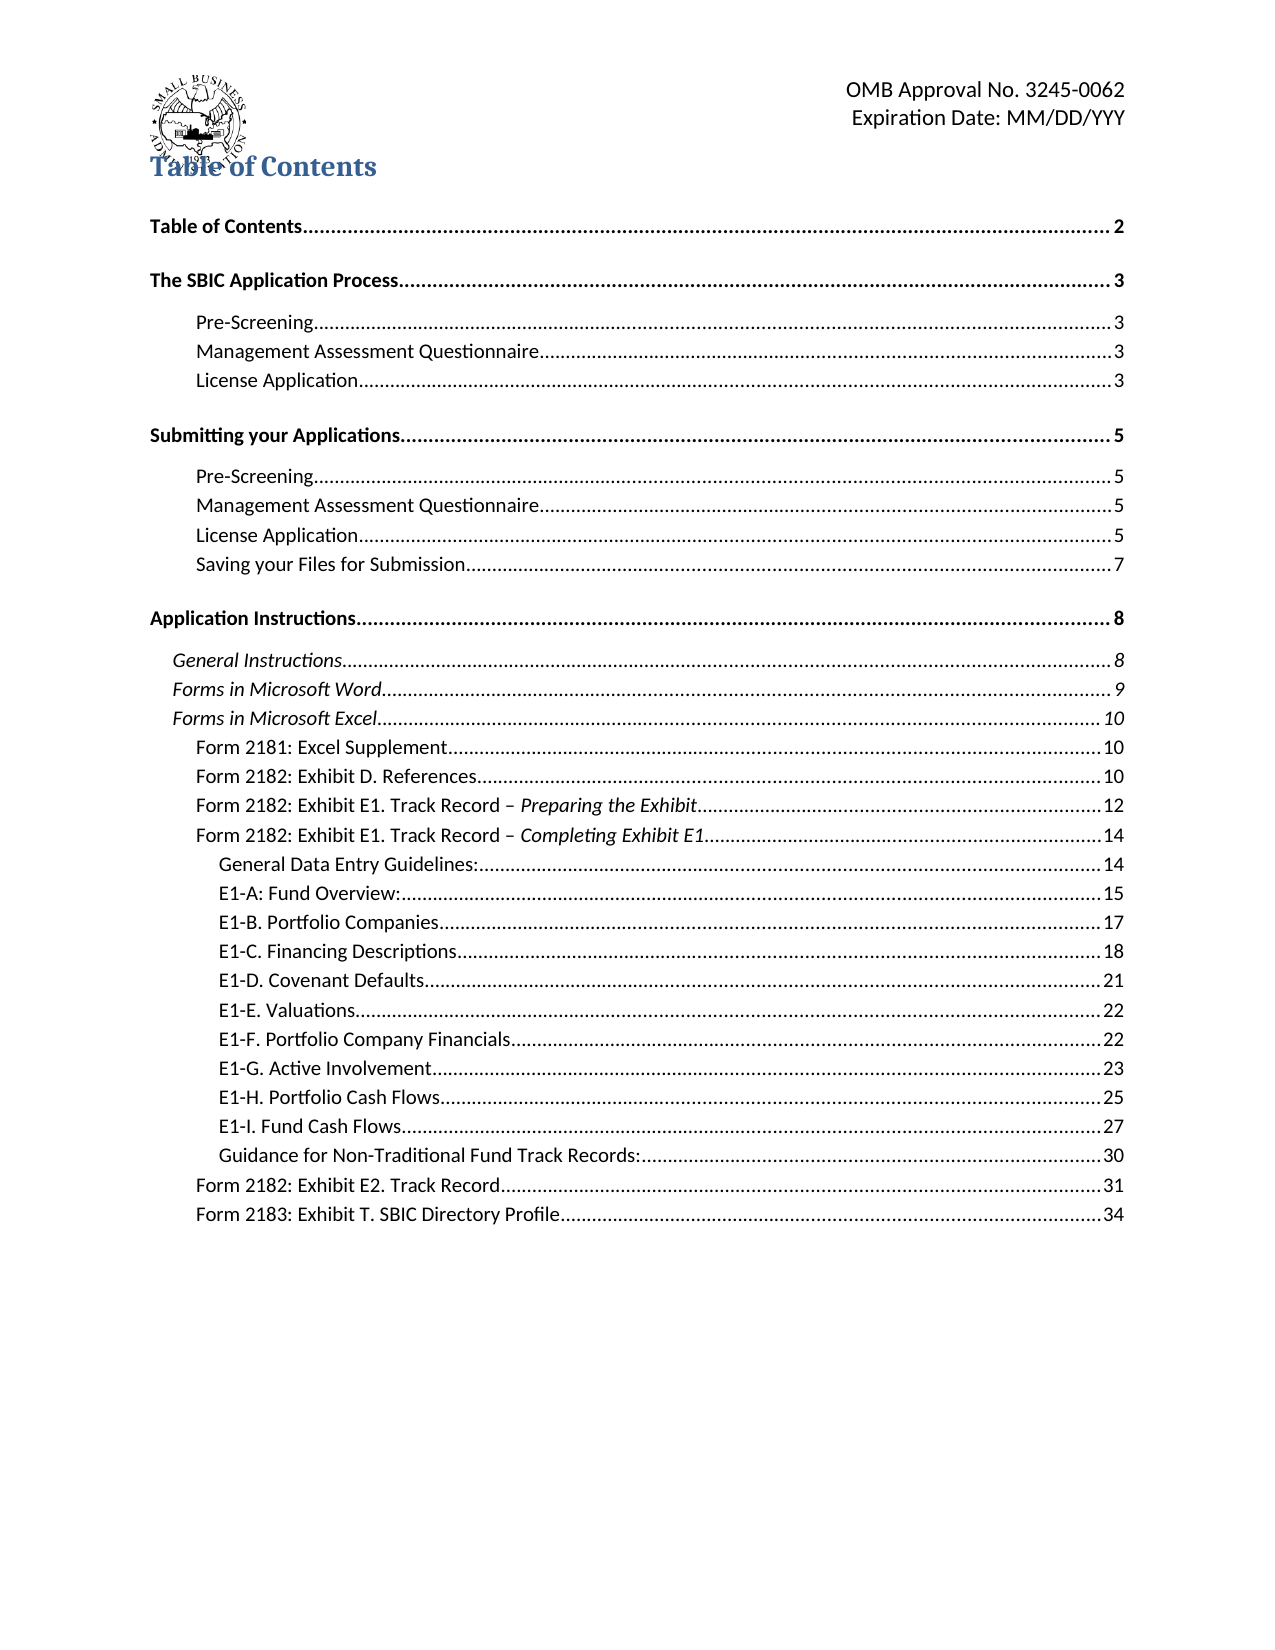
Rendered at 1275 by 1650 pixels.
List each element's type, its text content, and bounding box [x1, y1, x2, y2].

text E1-G. Active Involvement 23 [219, 1055, 1125, 1081]
text Management Assessment Questionnaire 5 [196, 493, 1125, 518]
text License Application 5 [196, 522, 1125, 547]
picture [150, 75, 247, 150]
text Form 2182: Exhibit E1. Track Record – Preparing the Exhibit 12 [196, 793, 1125, 818]
text E1-F. Portfolio Company Financials 22 [219, 1026, 1125, 1051]
text License Application 3 [196, 368, 1125, 393]
text Saving your Files for Submission 7 [196, 551, 1125, 576]
text Form 2182: Exhibit E2. Track Record 31 [196, 1172, 1125, 1197]
text E1-B. Portfolio Companies 17 [219, 909, 1125, 935]
text E1-D. Covenant Defaults 21 [219, 968, 1125, 993]
text Form 2181: Excel Supplement 10 [196, 734, 1125, 760]
subtitle Table of Contents [150, 150, 1125, 183]
text E1-H. Portfolio Cash Flows 25 [219, 1084, 1125, 1110]
text Pre-Screening 5 [196, 463, 1125, 489]
text General Data Entry Guidelines: 14 [219, 851, 1125, 876]
text Guidance for Non-Traditional Fund Track Records: 30 [219, 1143, 1125, 1168]
text Form 2182: Exhibit D. References 10 [196, 763, 1125, 789]
text General Instructions 8 [172, 647, 1125, 672]
text Pre-Screening 3 [196, 309, 1125, 335]
text E1-C. Financing Descriptions 18 [219, 938, 1125, 964]
text Application Instructions 8 [150, 605, 1125, 631]
text E1-A: Fund Overview: 15 [219, 880, 1125, 906]
text Table of Contents 2 [150, 213, 1125, 239]
text The SBIC Application Process 3 [150, 268, 1125, 293]
text Management Assessment Questionnaire 3 [196, 338, 1125, 364]
text E1-I. Fund Cash Flows 27 [219, 1113, 1125, 1139]
text Forms in Microsoft Excel 10 [172, 705, 1125, 731]
text Forms in Microsoft Word 9 [172, 676, 1125, 701]
text Form 2183: Exhibit T. SBIC Directory Profile 34 [196, 1201, 1125, 1226]
text E1-E. Valuations 22 [219, 997, 1125, 1022]
text Form 2182: Exhibit E1. Track Record – Completing Exhibit E1 14 [196, 822, 1125, 847]
text Submitting your Applications 5 [150, 422, 1125, 447]
